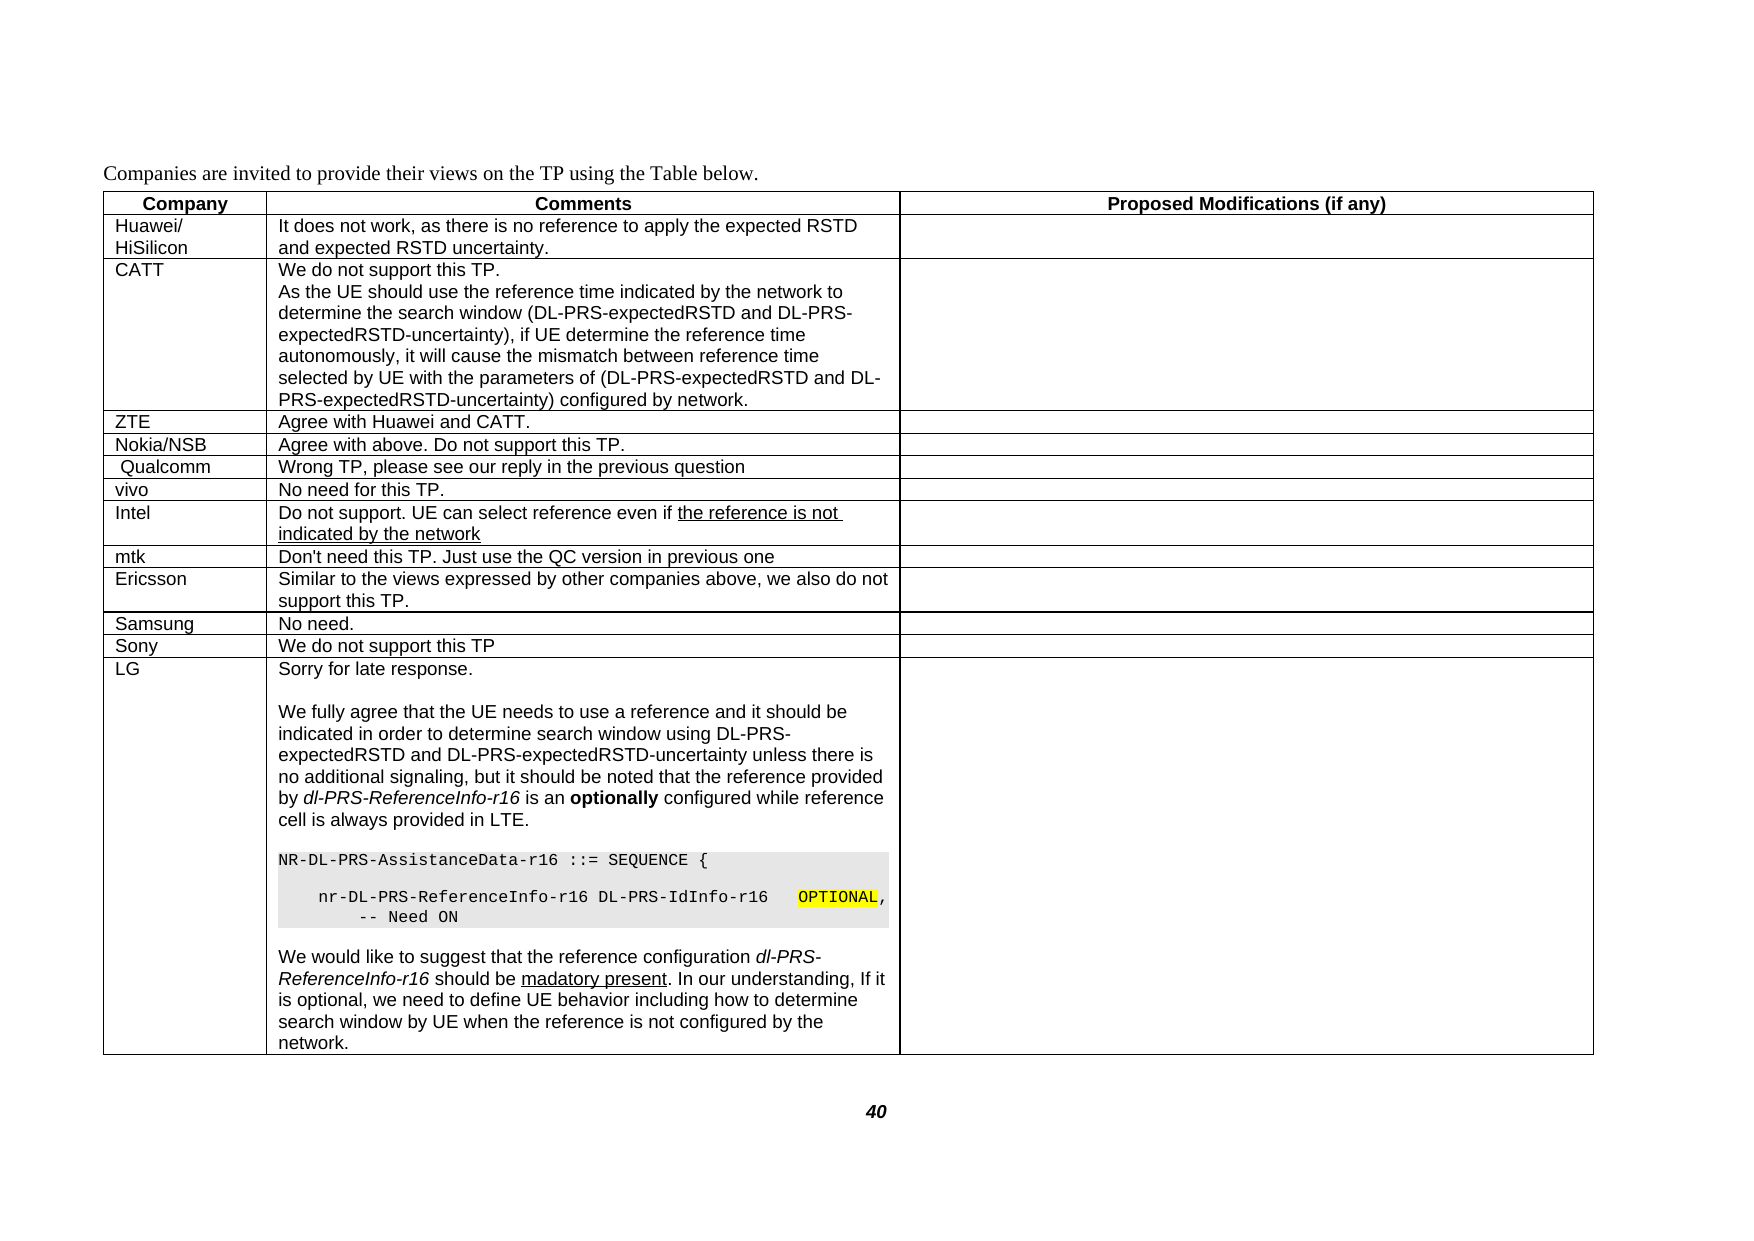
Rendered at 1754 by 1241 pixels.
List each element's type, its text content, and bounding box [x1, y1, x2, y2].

table_cell Huawei/HiSilicon [104, 215, 266, 258]
table_cell [901, 568, 1593, 611]
table_cell Nokia/NSB [104, 434, 266, 455]
table_cell No need. [267, 613, 899, 634]
table_cell [901, 658, 1593, 1054]
table_cell [901, 479, 1593, 500]
table_cell [901, 635, 1593, 657]
table_cell Do not support. UE can select reference even if the reference is not indicated by the network [267, 501, 899, 544]
table_cell Wrong TP, please see our reply in the previous question [267, 456, 899, 478]
table_cell [901, 411, 1593, 433]
table_cell CATT [104, 259, 266, 410]
table_cell Intel [104, 501, 266, 544]
table_cell vivo [104, 479, 266, 500]
table_cell [901, 259, 1593, 410]
table_cell Agree with above. Do not support this TP. [267, 434, 899, 455]
table_cell It does not work, as there is no reference to apply the expected RSTD and expected RSTD uncertainty. [267, 215, 899, 258]
table_cell [901, 546, 1593, 567]
table_cell No need for this TP. [267, 479, 899, 500]
table_cell Samsung [104, 613, 266, 634]
table_header Company [104, 192, 266, 214]
table_cell [901, 456, 1593, 478]
table_cell We do not support this TP. As the UE should use the reference time indicated by the network to determine the search window (DL-PRS-expectedRSTD and DL-PRS-expectedRSTD-uncertainty), if UE determine the reference time autonomously, it will cause the mismatch between reference time selected by UE with the parameters of (DL-PRS-expectedRSTD and DL-PRS-expectedRSTD-uncertainty) configured by network. [267, 259, 899, 410]
table_cell LG [104, 658, 266, 1054]
table_cell [901, 434, 1593, 455]
table_cell Don't need this TP. Just use the QC version in previous one [267, 546, 899, 567]
table_cell [901, 215, 1593, 258]
table_cell Sony [104, 635, 266, 657]
table_cell Agree with Huawei and CATT. [267, 411, 899, 433]
table_cell We do not support this TP [267, 635, 899, 657]
table_cell Similar to the views expressed by other companies above, we also do not support this TP. [267, 568, 899, 611]
table_cell ZTE [104, 411, 266, 433]
table_cell mtk [104, 546, 266, 567]
table_cell Qualcomm [104, 456, 266, 478]
table_cell Ericsson [104, 568, 266, 611]
text Companies are invited to provide their views on the TP using the Table below. [103, 161, 1651, 185]
table_cell [901, 501, 1593, 544]
table_header Comments [267, 192, 899, 214]
table_cell [901, 613, 1593, 634]
table_cell Sorry for late response. We fully agree that the UE needs to use a reference and it should be indicated in order to determine search window using DL-PRS-expectedRSTD and DL-PRS-expectedRSTD-uncertainty unless there is no additional signaling, but it should be noted that the reference provided by dl-PRS-ReferenceInfo-r16 is an optionally configured while reference cell is always provided in LTE. NR-DL-PRS-AssistanceData-r16 ::= SEQUENCE { nr-DL-PRS-ReferenceInfo-r16 DL-PRS-IdInfo-r16 OPTIONAL, -- Need ON We would like to suggest that the reference configuration dl-PRS-ReferenceInfo-r16 should be madatory present. In our understanding, If it is optional, we need to define UE behavior including how to determine search window by UE when the reference is not configured by the network. [267, 658, 899, 1054]
table_header Proposed Modifications (if any) [901, 192, 1593, 214]
